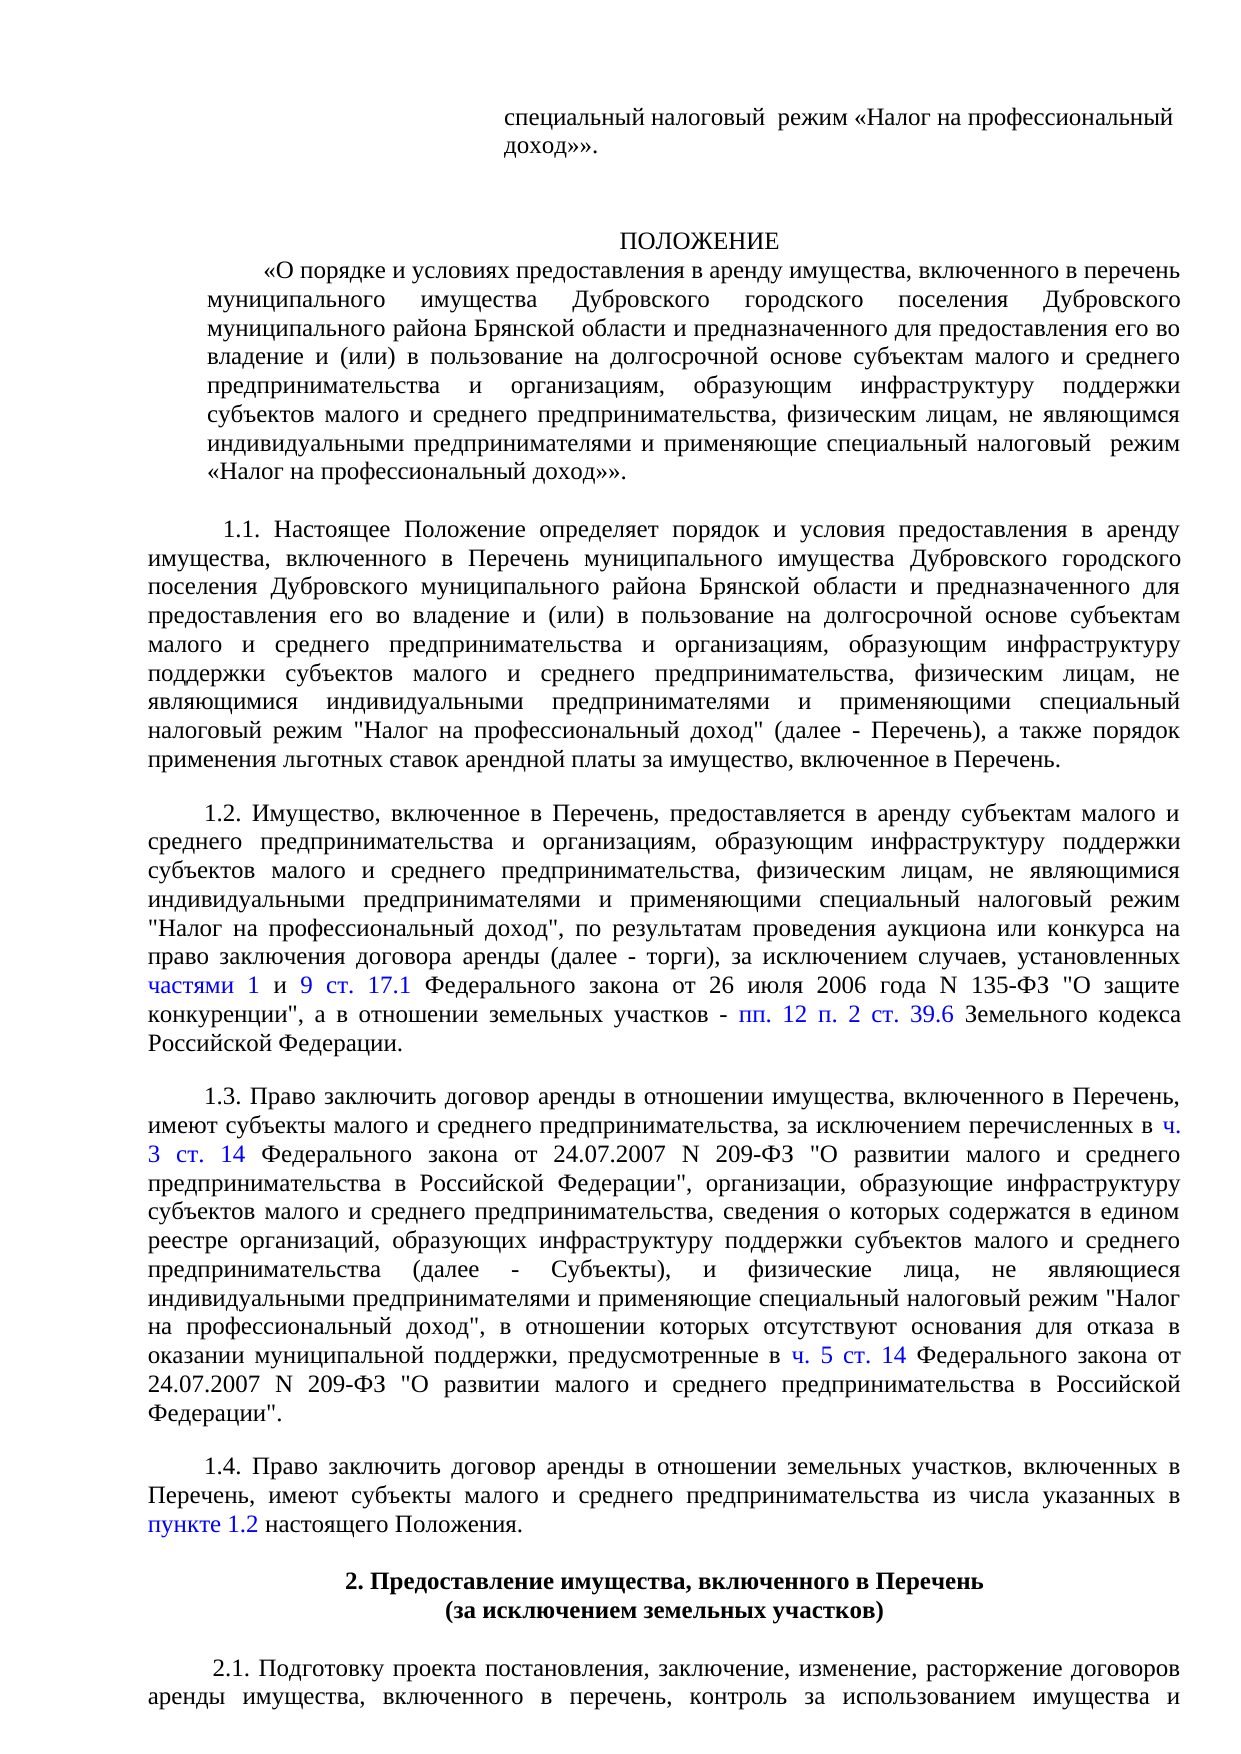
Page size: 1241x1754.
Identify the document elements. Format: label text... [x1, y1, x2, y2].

text ПОЛОЖЕНИЕ [207, 226, 1181, 255]
text (за исключением земельных участков) [148, 1595, 1181, 1624]
text 1.3. Право заключить договор аренды в отношении имущества, включенного в Перечень, имеют субъекты малого и среднего предпринимательства, за исключением перечисленных в ч. 3 ст. 14 Федерального закона от 24.07.2007 N 209-ФЗ "О развитии малого и среднего предпринимательства в Российской Федерации", организации, образующие инфраструктуру субъектов малого и среднего предпринимательства, сведения о которых содержатся в едином реестре организаций, образующих инфраструктуру поддержки субъектов малого и среднего предпринимательства (далее - Субъекты), и физические лица, не являющиеся индивидуальными предпринимателями и применяющие специальный налоговый режим "Налог на профессиональный доход", в отношении которых отсутствуют основания для отказа в оказании муниципальной поддержки, предусмотренные в ч. 5 ст. 14 Федерального закона от 24.07.2007 N 209-ФЗ "О развитии малого и среднего предпринимательства в Российской Федерации". [148, 1081, 1181, 1426]
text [148, 1653, 1181, 1710]
text 1.2. Имущество, включенное в Перечень, предоставляется в аренду субъектам малого и среднего предпринимательства и организациям, образующим инфраструктуру поддержки субъектов малого и среднего предпринимательства, физическим лицам, не являющимися индивидуальными предпринимателями и применяющими специальный налоговый режим "Налог на профессиональный доход", по результатам проведения аукциона или конкурса на право заключения договора аренды (далее - торги), за исключением случаев, установленных частями 1 и 9 ст. 17.1 Федерального закона от 26 июля 2006 года N 135-ФЗ "О защите конкуренции", а в отношении земельных участков - пп. 12 п. 2 ст. 39.6 Земельного кодекса Российской Федерации. [148, 798, 1181, 1056]
text «О порядке и условиях предоставления в аренду имущества, включенного в перечень муниципального имущества Дубровского городского поселения Дубровского муниципального района Брянской области и предназначенного для предоставления его во владение и (или) в пользование на долгосрочной основе субъектам малого и среднего предпринимательства и организациям, образующим инфраструктуру поддержки субъектов малого и среднего предпринимательства, физическим лицам, не являющимся индивидуальными предпринимателями и применяющие специальный налоговый режим «Налог на профессиональный доход»». [207, 255, 1181, 485]
text 1.4. Право заключить договор аренды в отношении земельных участков, включенных в Перечень, имеют субъекты малого и среднего предпринимательства из числа указанных в пункте 1.2 настоящего Положения. [148, 1451, 1181, 1538]
text 2. Предоставление имущества, включенного в Перечень [148, 1566, 1181, 1595]
text 1.1. Настоящее Положение определяет порядок и условия предоставления в аренду имущества, включенного в Перечень муниципального имущества Дубровского городского поселения Дубровского муниципального района Брянской области и предназначенного для предоставления его во владение и (или) в пользование на долгосрочной основе субъектам малого и среднего предпринимательства и организациям, образующим инфраструктуру поддержки субъектов малого и среднего предпринимательства, физическим лицам, не являющимися индивидуальными предпринимателями и применяющими специальный налоговый режим "Налог на профессиональный доход" (далее - Перечень), а также порядок применения льготных ставок арендной платы за имущество, включенное в Перечень. [148, 514, 1181, 773]
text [504, 102, 1219, 159]
